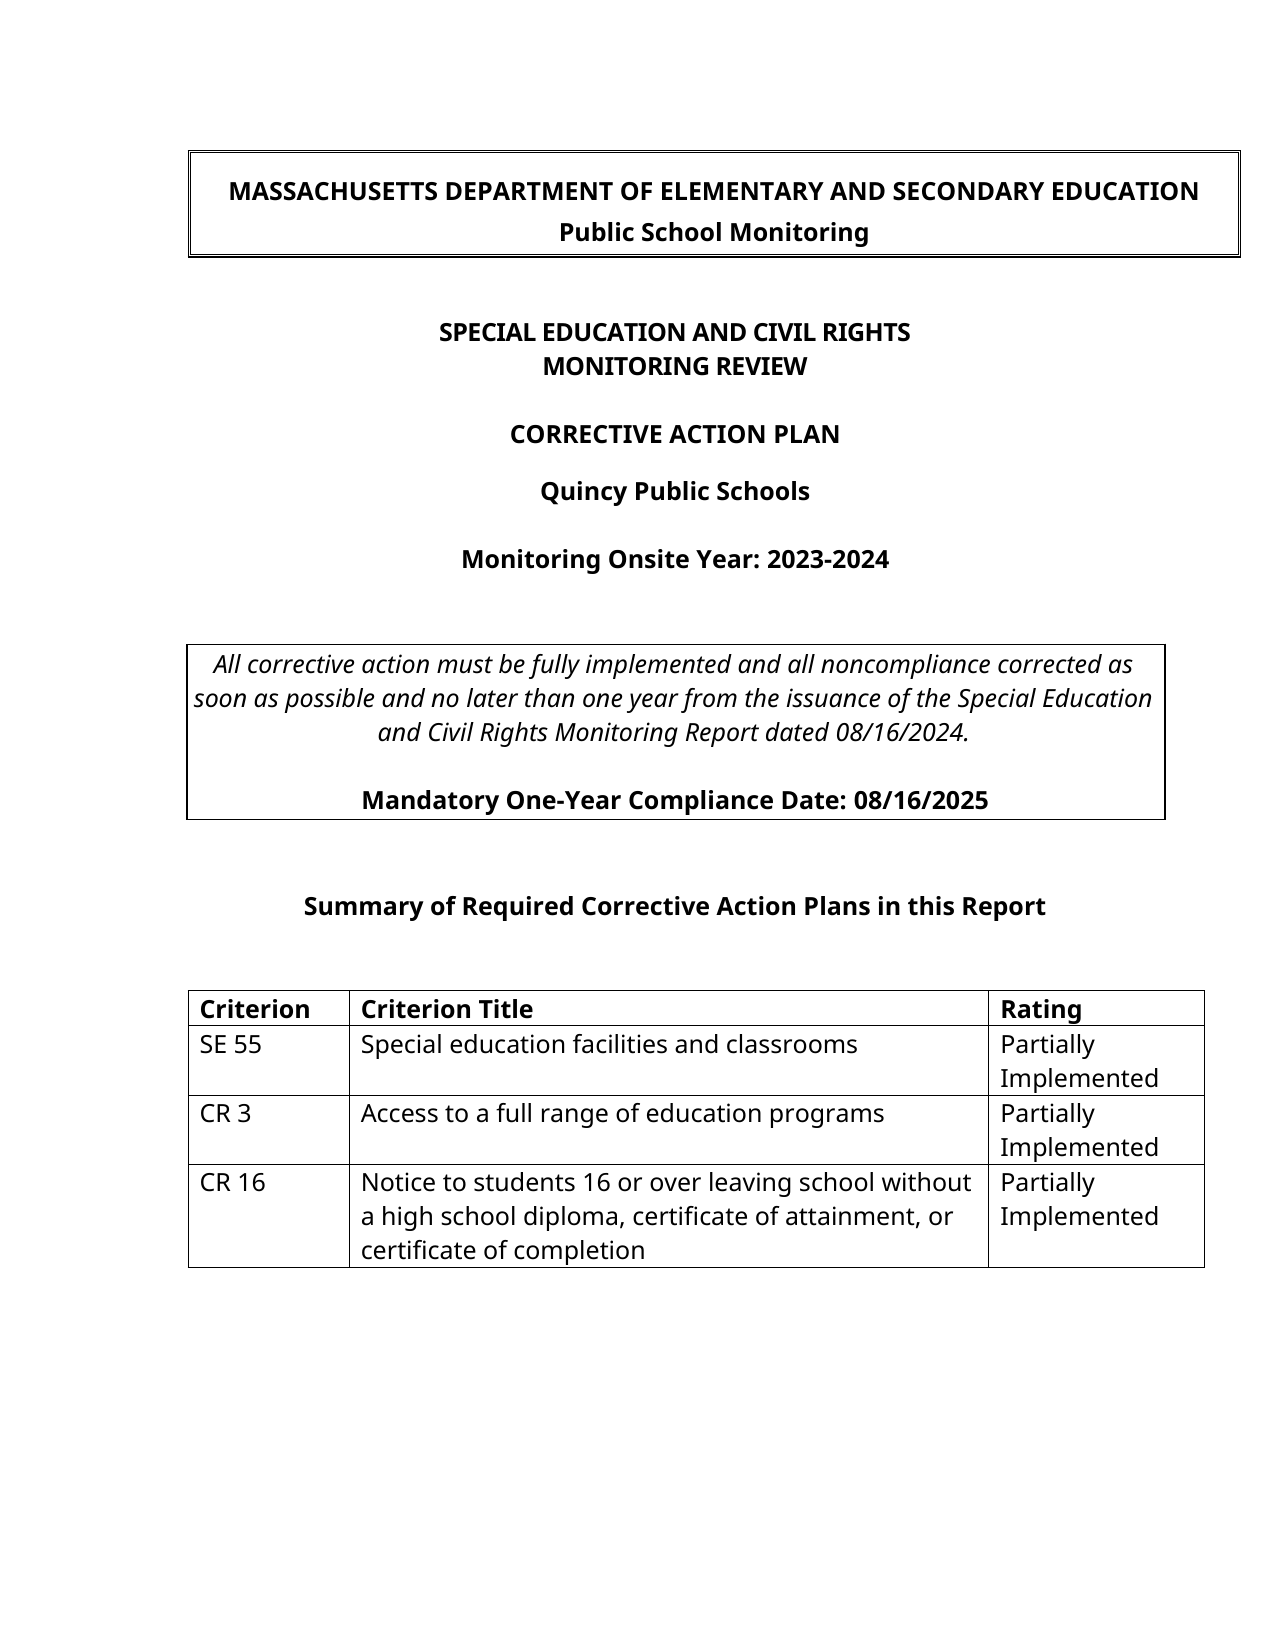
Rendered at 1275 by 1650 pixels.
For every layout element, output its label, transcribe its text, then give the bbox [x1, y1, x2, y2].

table_cell Partially Implemented [989, 1165, 1204, 1267]
table_header Rating [989, 991, 1204, 1025]
table_cell SE 55 [189, 1026, 349, 1094]
table_cell CR 16 [189, 1165, 349, 1267]
text Mandatory One-Year Compliance Date: 08/16/2025 [188, 780, 1164, 819]
table_cell Access to a full range of education programs [350, 1096, 988, 1164]
title Quincy Public Schools [187, 473, 1162, 507]
table_cell Partially Implemented [989, 1096, 1204, 1164]
table_cell Partially Implemented [989, 1026, 1204, 1094]
title Monitoring Onsite Year: 2023-2024 [187, 541, 1162, 575]
table_cell Notice to students 16 or over leaving school without a high school diploma, certificate of attainment, or certificate of completion [350, 1165, 988, 1267]
subtitle SPECIAL EDUCATION AND CIVIL RIGHTS [187, 314, 1162, 348]
subtitle CORRECTIVE ACTION PLAN [187, 416, 1162, 450]
table_cell Special education facilities and classrooms [350, 1026, 988, 1094]
table_header Criterion [189, 991, 349, 1025]
table_header Criterion Title [350, 991, 988, 1025]
table_cell CR 3 [189, 1096, 349, 1164]
text All corrective action must be fully implemented and all noncompliance corrected as soon as possible and no later than one year from the issuance of the Special Education and Civil Rights Monitoring Report dated 08/16/2024. [188, 645, 1164, 749]
subtitle MONITORING REVIEW [187, 348, 1162, 382]
text Summary of Required Corrective Action Plans in this Report [187, 888, 1162, 922]
table_header MASSACHUSETTS DEPARTMENT OF ELEMENTARY AND SECONDARY EDUCATION Public School Monitoring [191, 153, 1238, 254]
